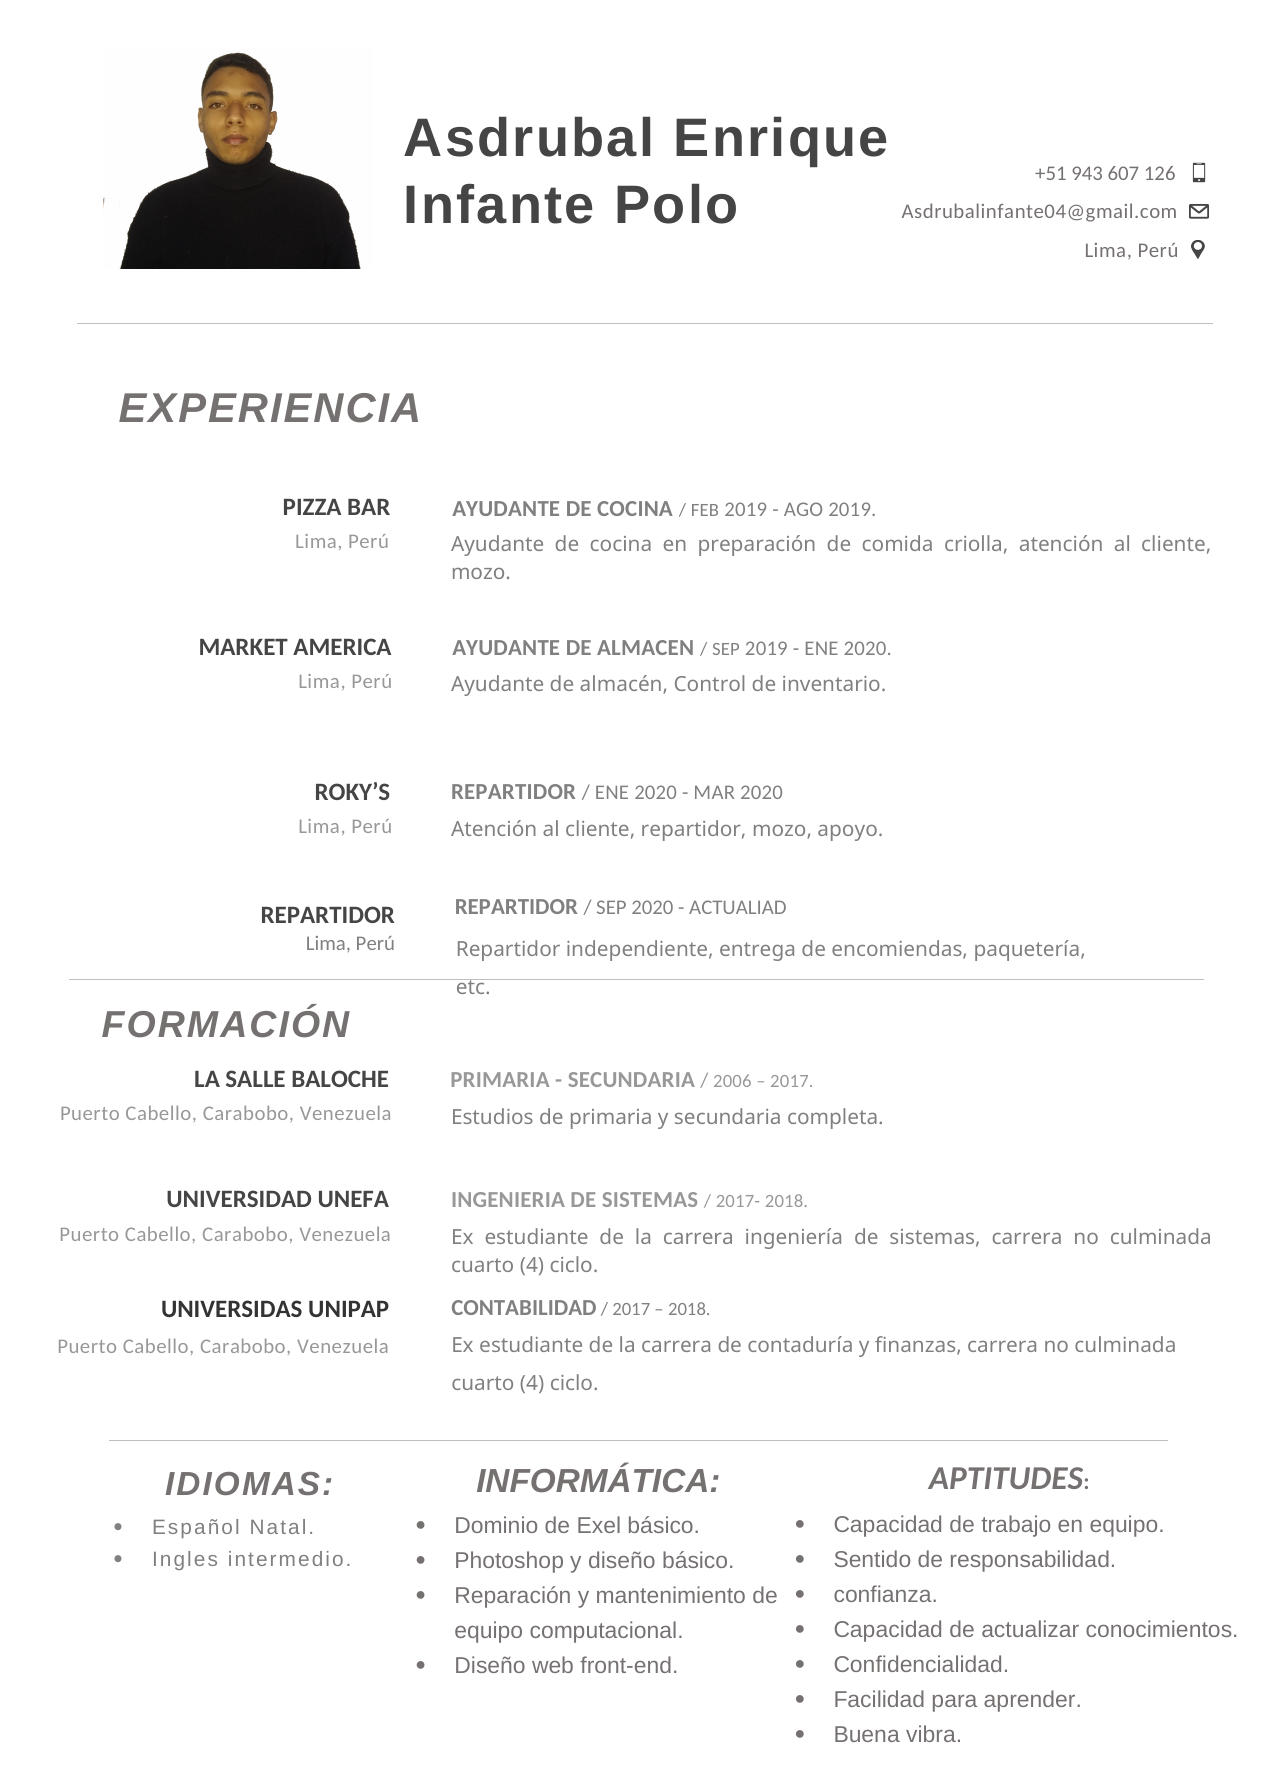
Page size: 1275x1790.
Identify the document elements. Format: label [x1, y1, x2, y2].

picture [1187, 239, 1209, 260]
picture [103, 46, 373, 269]
picture [1188, 201, 1210, 222]
picture [1188, 162, 1210, 183]
